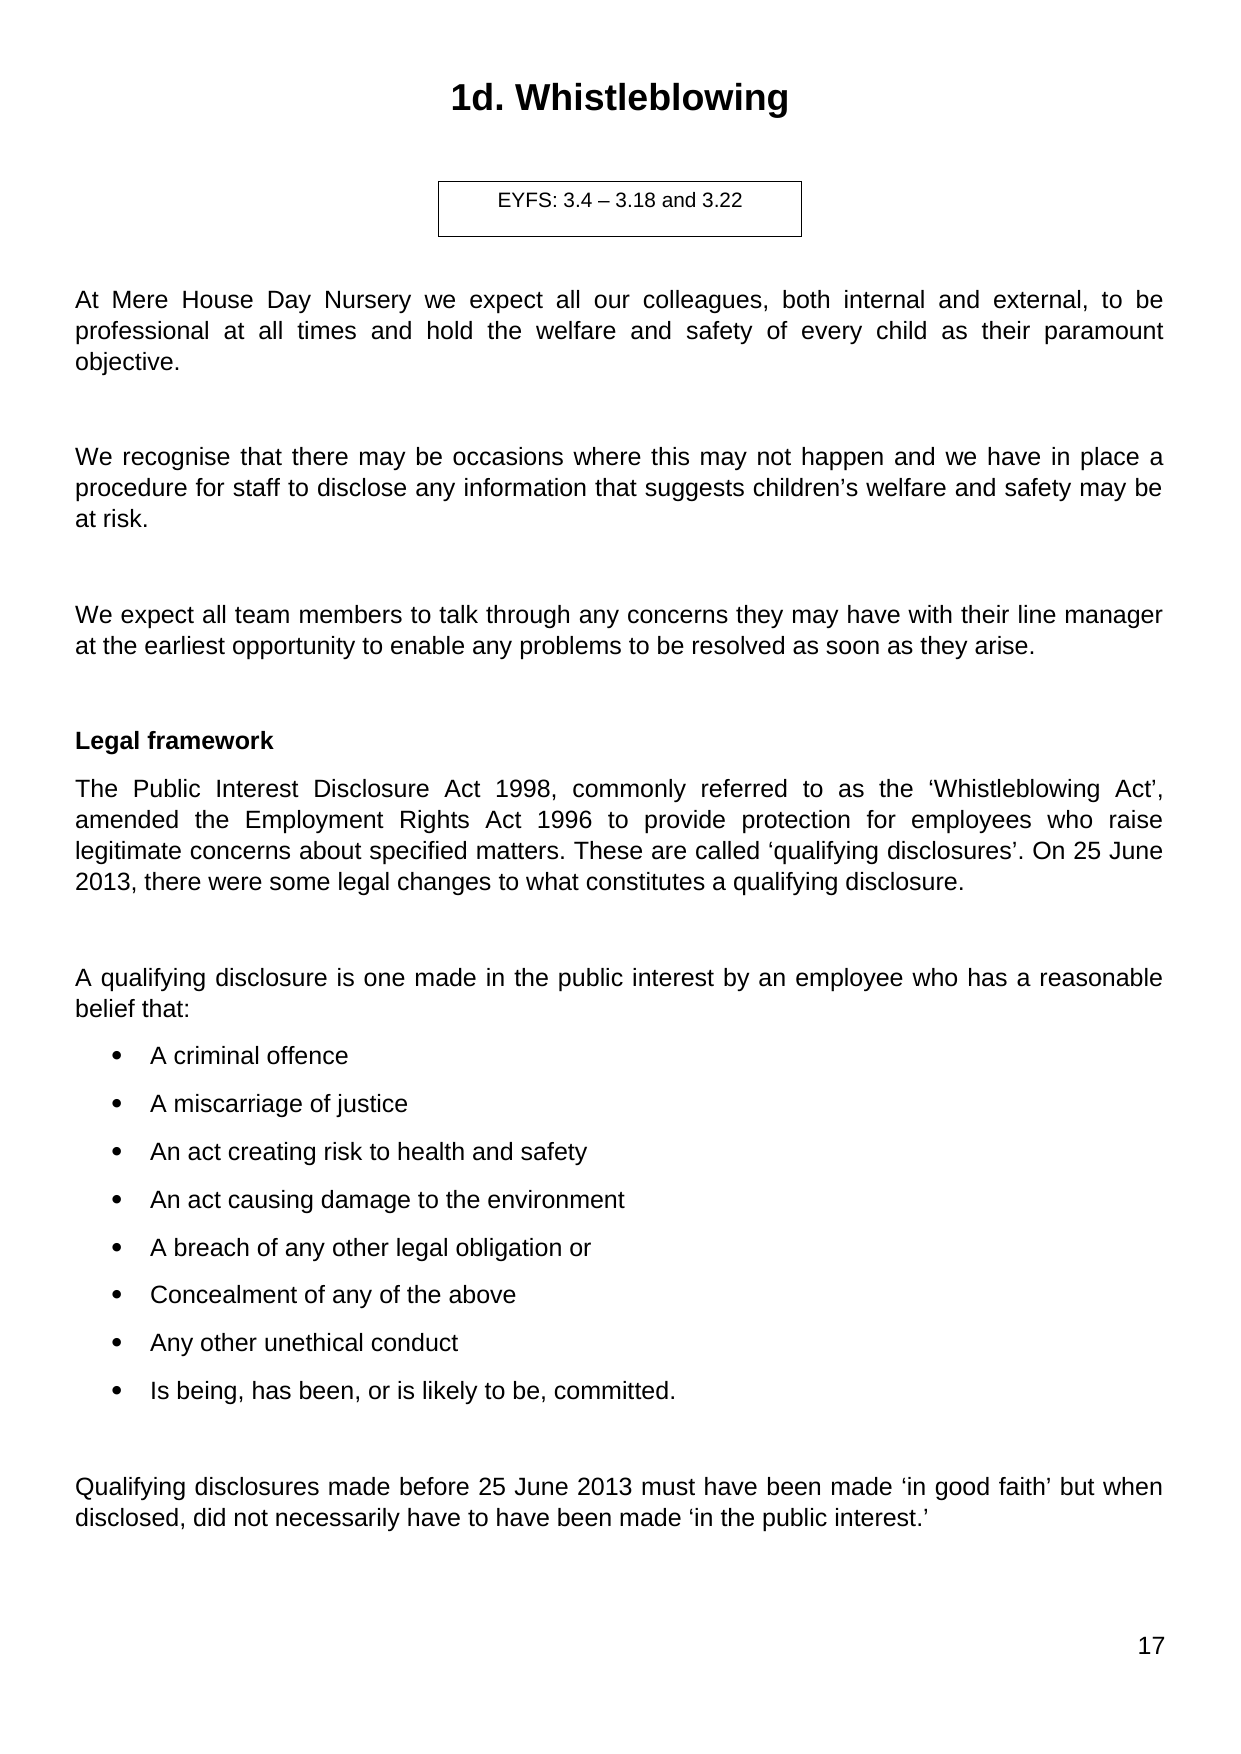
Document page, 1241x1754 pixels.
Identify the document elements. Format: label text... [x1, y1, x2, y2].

text A qualifying disclosure is one made in the public interest by an employee who has a reasonable belief that: [75, 963, 1165, 1022]
table_header EYFS: 3.4 – 3.18 and 3.22 [439, 182, 801, 236]
list Is being, has been, or is likely to be, committed. [112, 1376, 1165, 1405]
text The Public Interest Disclosure Act 1998, commonly referred to as the ‘Whistleblowing Act’, amended the Employment Rights Act 1996 to provide protection for employees who raise legitimate concerns about specified matters. These are called ‘qualifying disclosures’. On 25 June 2013, there were some legal changes to what constitutes a qualifying disclosure. [75, 774, 1165, 896]
list Concealment of any of the above [112, 1280, 1165, 1309]
text Qualifying disclosures made before 25 June 2013 must have been made ‘in good faith’ but when disclosed, did not necessarily have to have been made ‘in the public interest.’ [75, 1472, 1165, 1531]
list An act causing damage to the environment [112, 1185, 1165, 1214]
text At Mere House Day Nursery we expect all our colleagues, both internal and external, to be professional at all times and hold the welfare and safety of every child as their paramount objective. [75, 285, 1165, 376]
text 1d. Whistleblowing [75, 75, 1165, 118]
list Any other unethical conduct [112, 1328, 1165, 1357]
list A breach of any other legal obligation or [112, 1233, 1165, 1261]
text We recognise that there may be occasions where this may not happen and we have in place a procedure for staff to disclose any information that suggests children’s welfare and safety may be at risk. [75, 442, 1165, 533]
list A miscarriage of justice [112, 1089, 1165, 1118]
list An act creating risk to health and safety [112, 1137, 1165, 1166]
list A criminal offence [112, 1041, 1165, 1070]
text We expect all team members to talk through any concerns they may have with their line manager at the earliest opportunity to enable any problems to be resolved as soon as they arise. [75, 600, 1165, 660]
text Legal framework [75, 726, 1165, 755]
